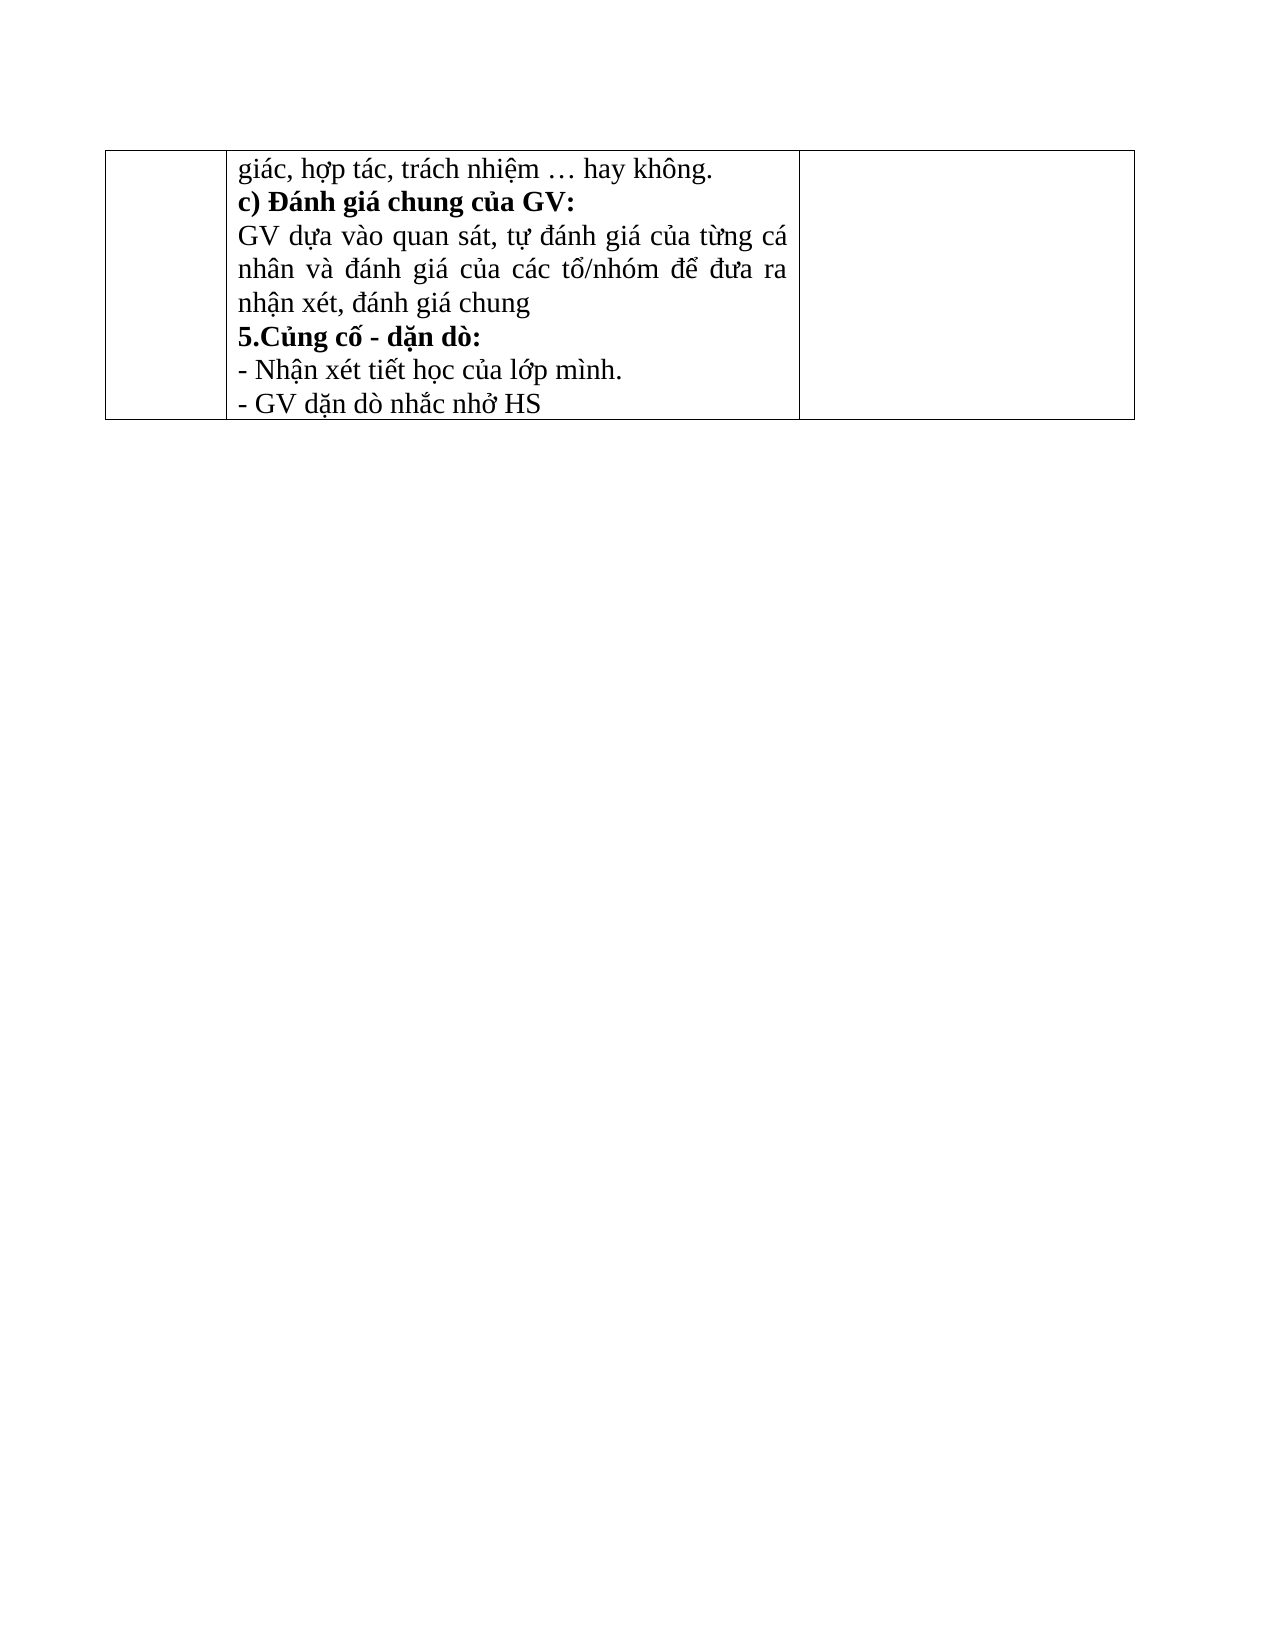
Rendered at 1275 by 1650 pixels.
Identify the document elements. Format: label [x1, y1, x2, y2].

table_cell [227, 151, 799, 419]
table_cell [800, 151, 1134, 419]
table_cell [106, 151, 226, 419]
